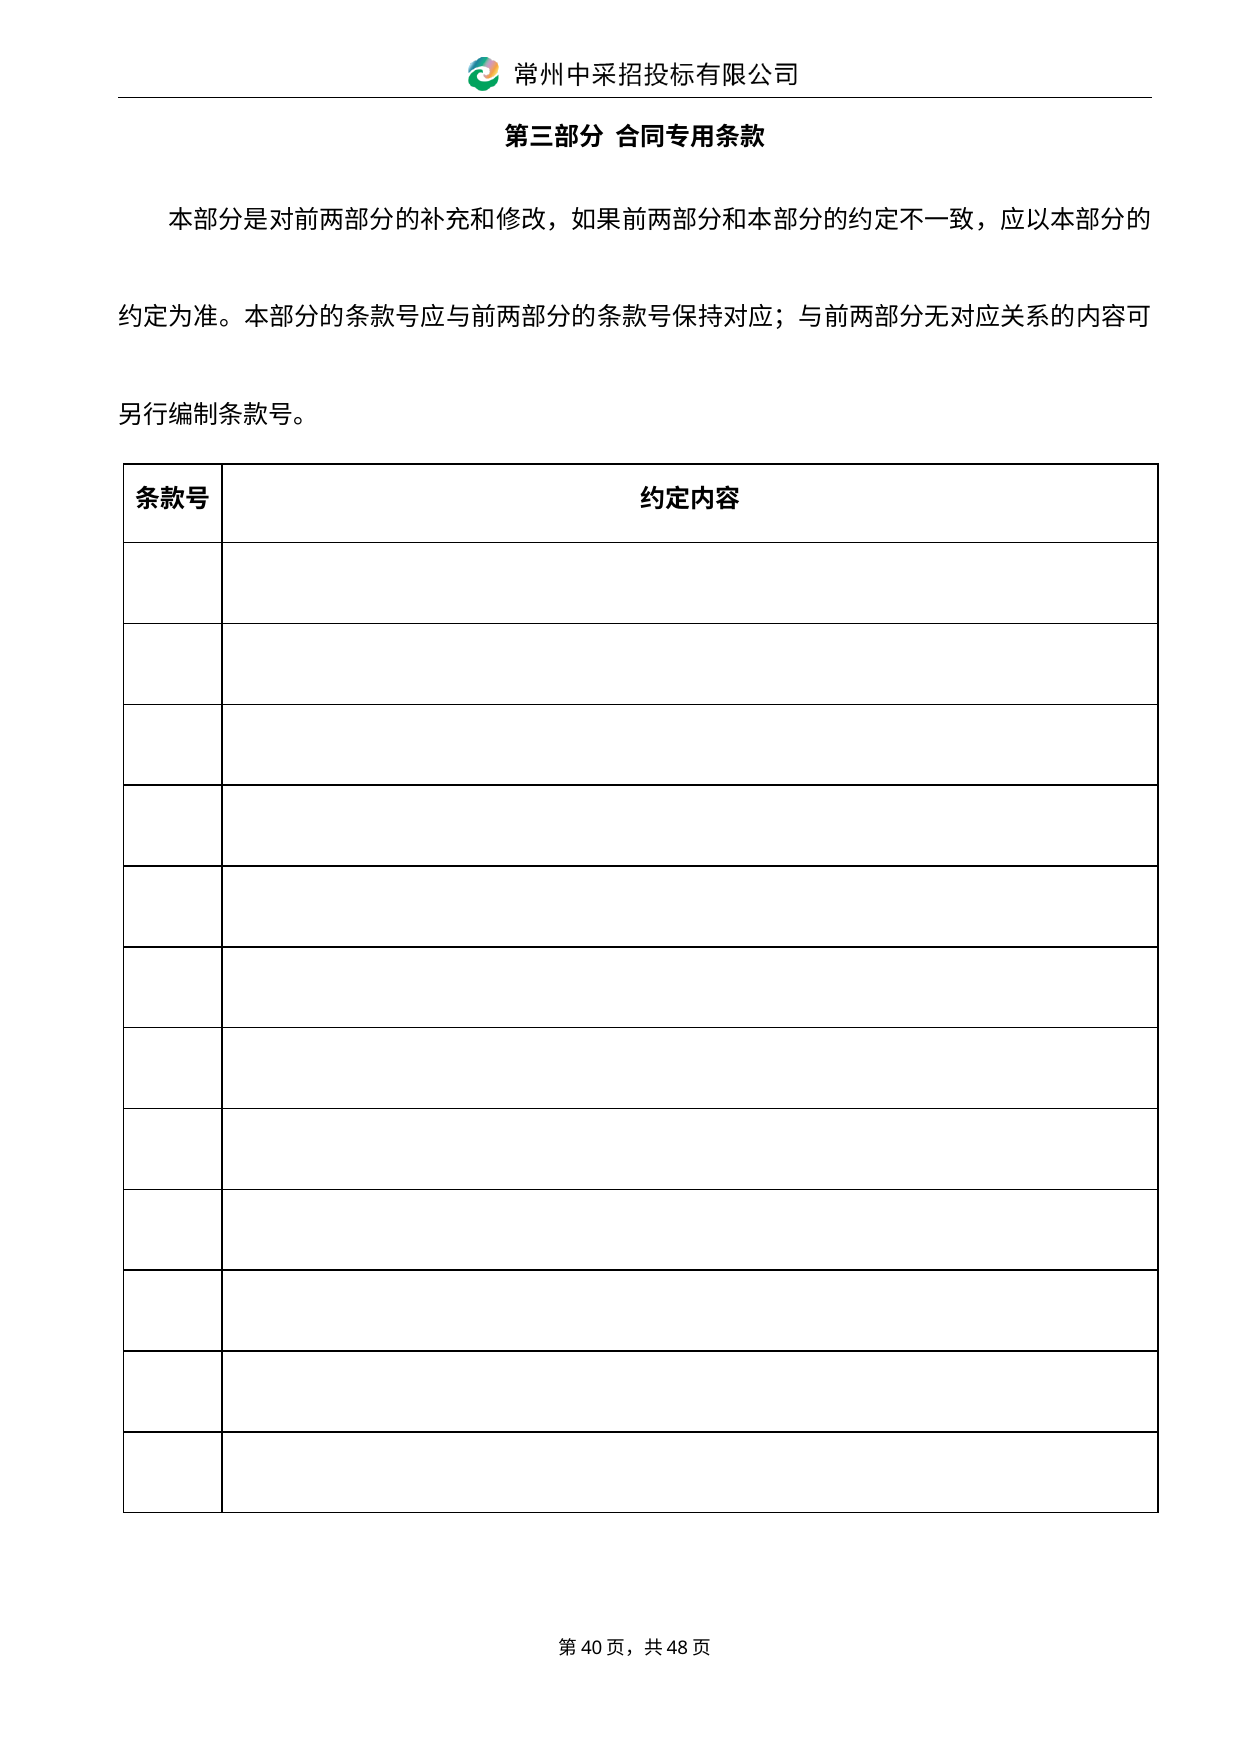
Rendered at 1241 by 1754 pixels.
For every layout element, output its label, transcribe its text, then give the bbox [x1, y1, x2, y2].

table_cell [223, 1433, 1157, 1512]
table_cell [223, 705, 1157, 784]
table_cell [124, 1190, 221, 1269]
table_cell [223, 1109, 1157, 1188]
table_cell [124, 1028, 221, 1108]
table_cell [223, 948, 1157, 1027]
table_cell [223, 1271, 1157, 1350]
table_cell [124, 1352, 221, 1431]
table_cell [223, 543, 1157, 623]
table_cell [124, 948, 221, 1027]
picture [468, 57, 800, 91]
table_cell [124, 543, 221, 623]
table_cell [124, 705, 221, 784]
table_cell [223, 1190, 1157, 1269]
table_cell [223, 867, 1157, 946]
table_header 约定内容 [223, 465, 1157, 542]
table_cell [124, 786, 221, 865]
table_cell [223, 624, 1157, 703]
table_cell [124, 1271, 221, 1350]
table_cell [124, 867, 221, 946]
text 本部分是对前两部分的补充和修改，如果前两部分和本部分的约定不一致，应以本部分的约定为准。本部分的条款号应与前两部分的条款号保持对应；与前两部分无对应关系的内容可另行编制条款号。 [118, 185, 1152, 445]
table_cell [124, 1109, 221, 1188]
table_cell [223, 1352, 1157, 1431]
table_cell [124, 1433, 221, 1512]
table_cell [223, 1028, 1157, 1108]
table_cell [223, 786, 1157, 865]
table_header 条款号 [124, 465, 221, 542]
table_cell [124, 624, 221, 703]
text 第三部分 合同专用条款 [118, 102, 1152, 167]
